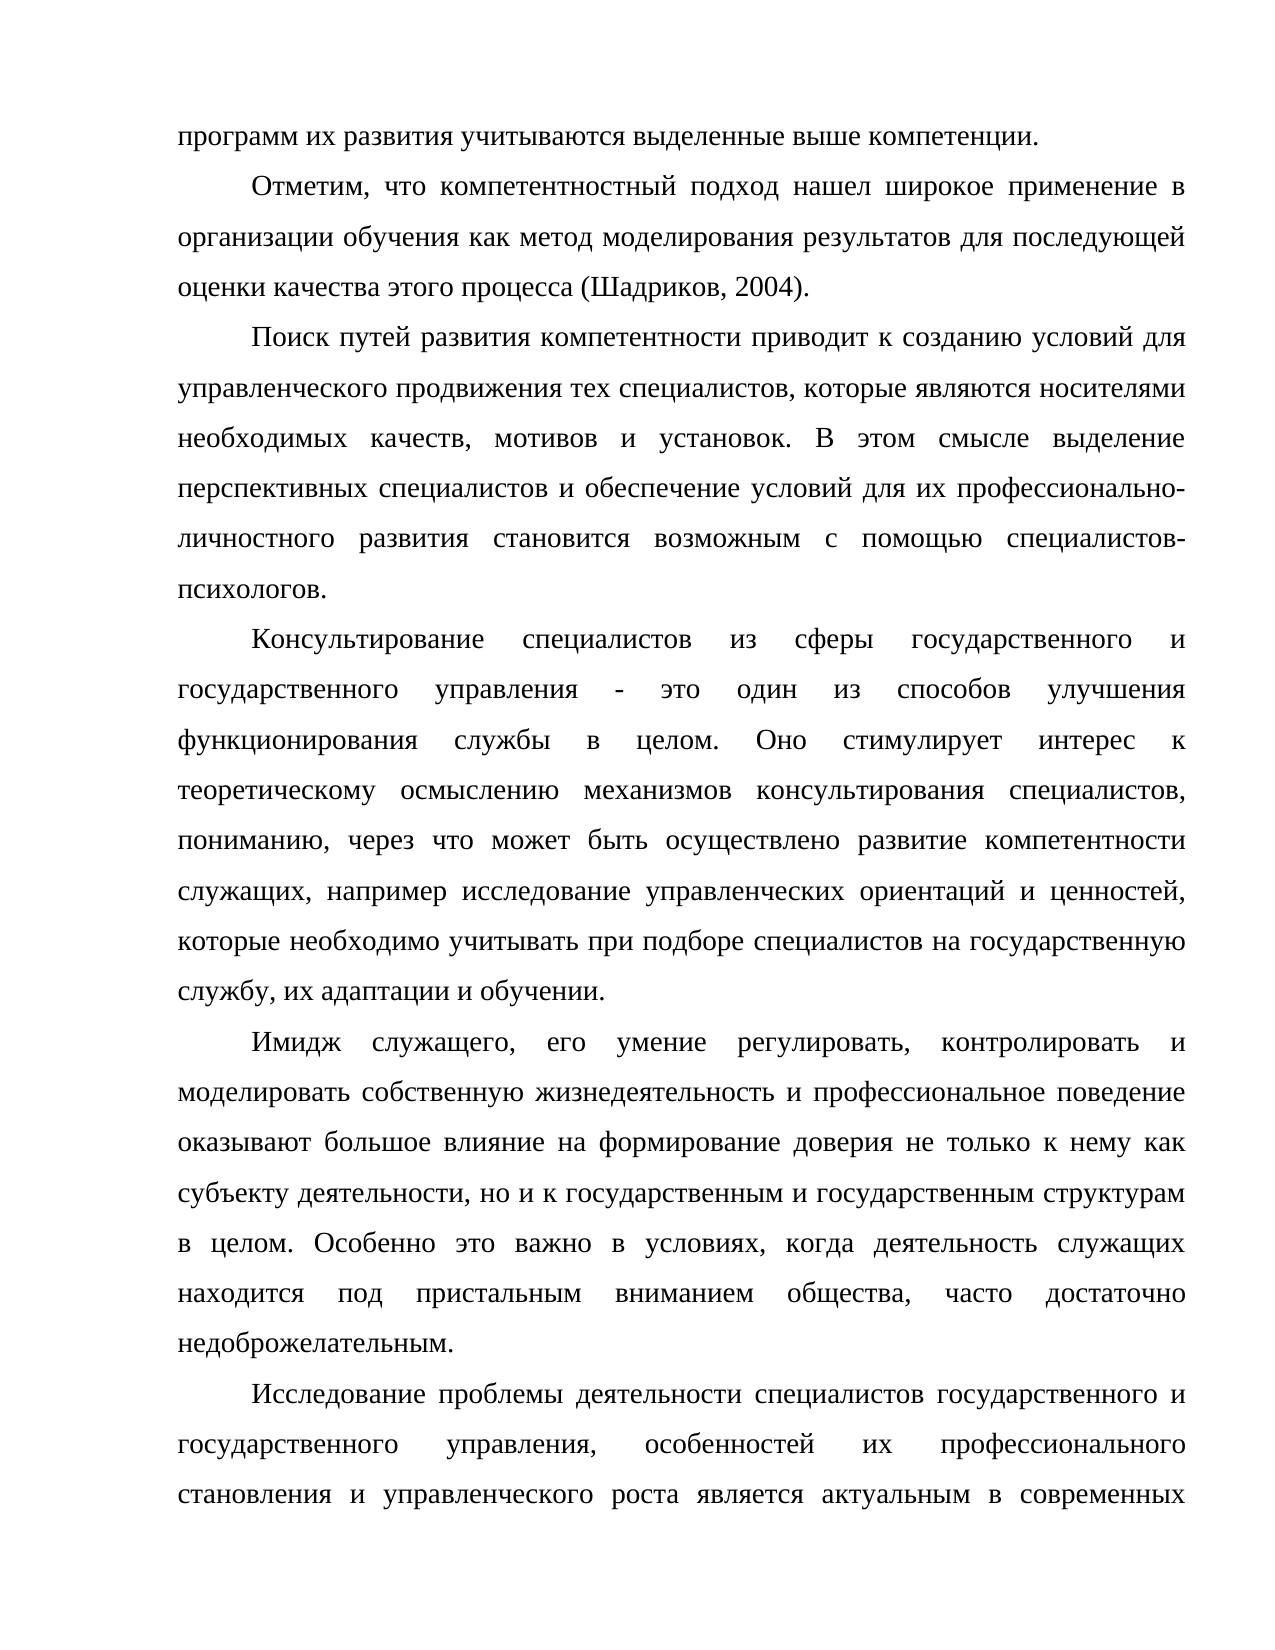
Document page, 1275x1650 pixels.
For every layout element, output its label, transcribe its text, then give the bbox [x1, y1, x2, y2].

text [177, 1376, 1186, 1510]
text Консультирование специалистов из сферы государственного и государственного управления - это один из способов улучшения функционирования службы в целом. Оно стимулирует интерес к теоретическому осмыслению механизмов консультирования специалистов, пониманию, через что может быть осуществлено развитие компетентности служащих, например исследование управленческих ориентаций и ценностей, которые необходимо учитывать при подборе специалистов на государственную службу, их адаптации и обучении. [177, 621, 1186, 1007]
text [177, 118, 1186, 152]
text Поиск путей развития компетентности приводит к созданию условий для управленческого продвижения тех специалистов, которые являются носителями необходимых качеств, мотивов и установок. В этом смысле выделение перспективных специалистов и обеспечение условий для их профессионально-личностного развития становится возможным с помощью специалистов-психологов. [177, 319, 1186, 604]
text Имидж служащего, его умение регулировать, контролировать и моделировать собственную жизнедеятельность и профессиональное поведение оказывают большое влияние на формирование доверия не только к нему как субъекту деятельности, но и к государственным и государственным структурам в целом. Особенно это важно в условиях, когда деятельность служащих находится под пристальным вниманием общества, часто достаточно недоброжелательным. [177, 1024, 1186, 1359]
text Отметим, что компетентностный подход нашел широкое применение в организации обучения как метод моделирования результатов для последующей оценки качества этого процесса (Шадриков, 2004). [177, 168, 1186, 303]
